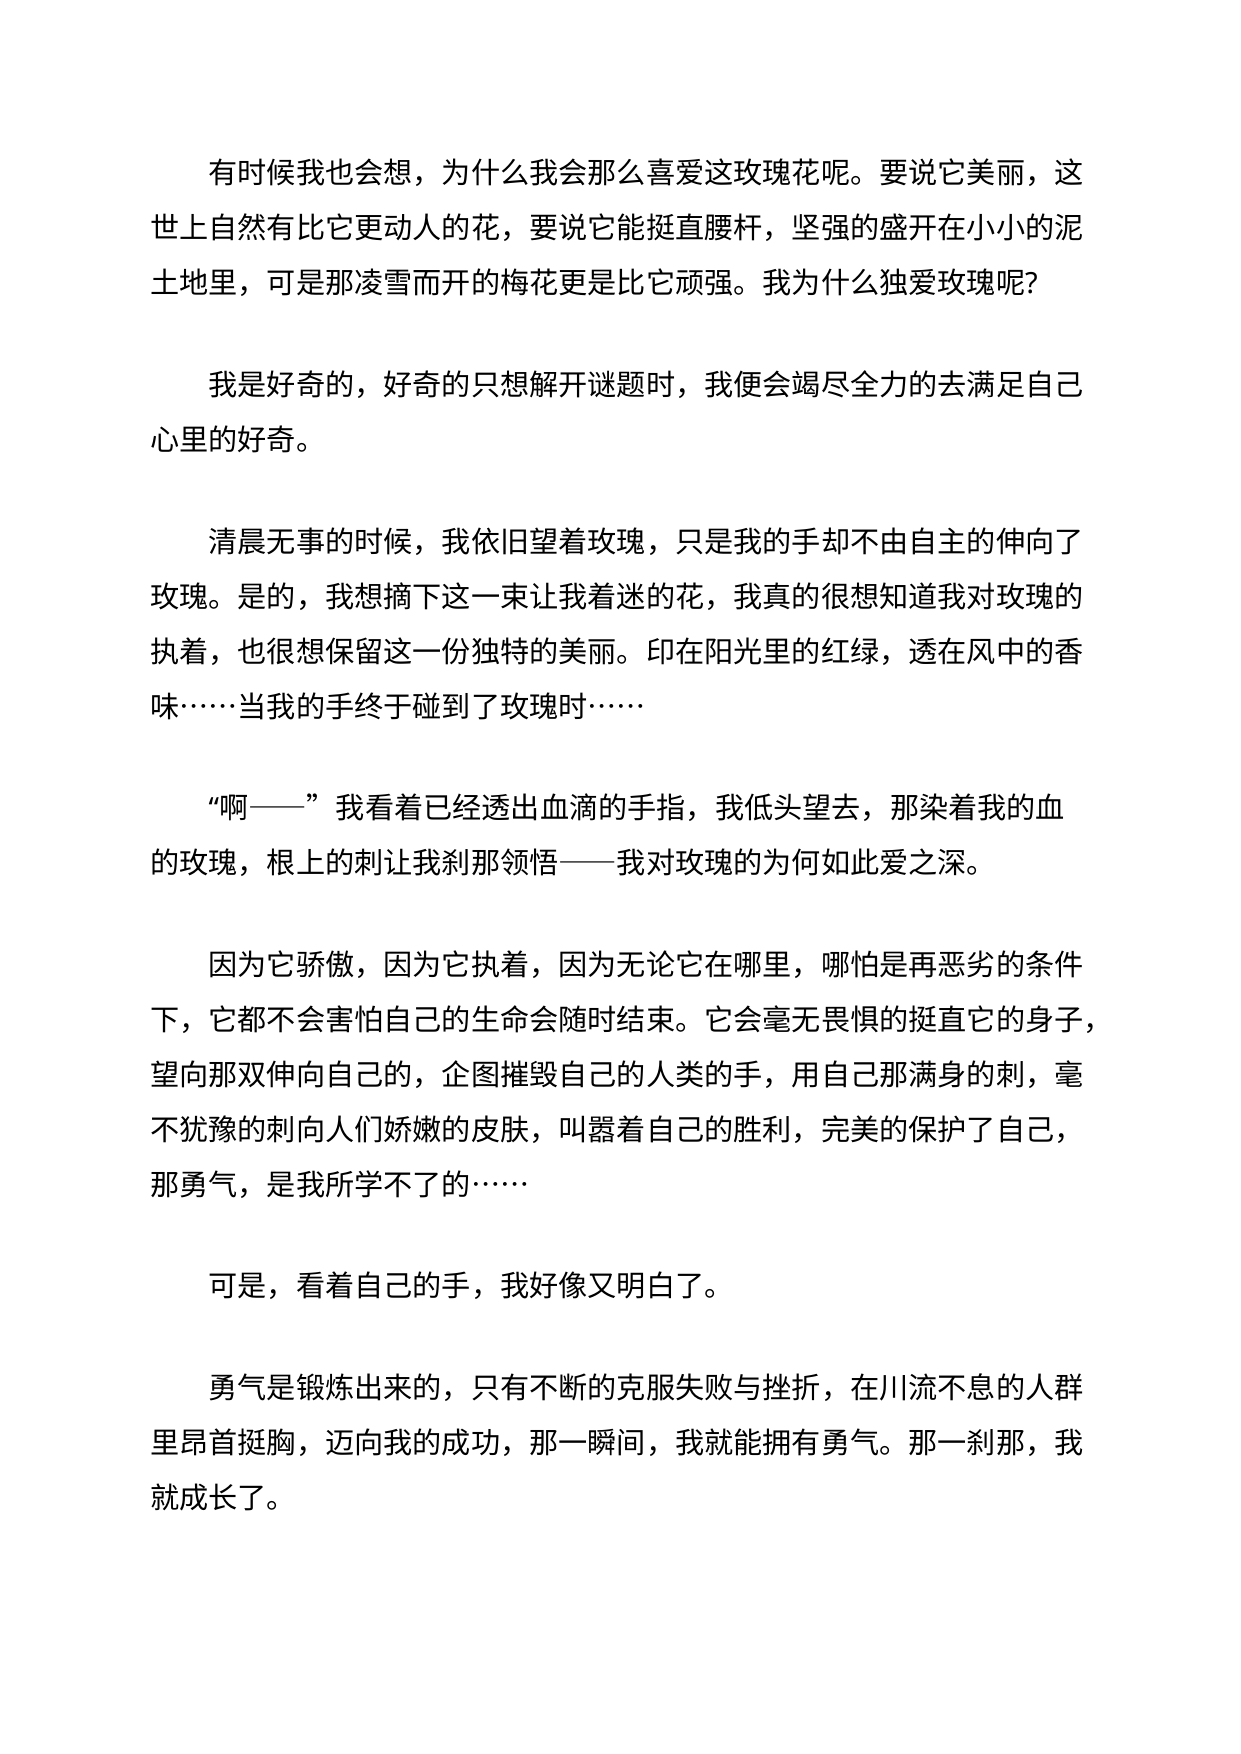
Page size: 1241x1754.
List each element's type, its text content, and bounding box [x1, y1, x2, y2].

text 可是，看着自己的手，我好像又明白了。 [150, 1263, 1090, 1305]
text 因为它骄傲，因为它执着，因为无论它在哪里，哪怕是再恶劣的条件下，它都不会害怕自己的生命会随时结束。它会毫无畏惧的挺直它的身子，望向那双伸向自己的，企图摧毁自己的人类的手，用自己那满身的刺，毫不犹豫的刺向人们娇嫩的皮肤，叫嚣着自己的胜利，完美的保护了自己，那勇气，是我所学不了的…… [150, 942, 1090, 1203]
text 我是好奇的，好奇的只想解开谜题时，我便会竭尽全力的去满足自己心里的好奇。 [150, 362, 1090, 459]
text 清晨无事的时候，我依旧望着玫瑰，只是我的手却不由自主的伸向了玫瑰。是的，我想摘下这一束让我着迷的花，我真的很想知道我对玫瑰的执着，也很想保留这一份独特的美丽。印在阳光里的红绿，透在风中的香味……当我的手终于碰到了玫瑰时…… [150, 518, 1090, 725]
text 有时候我也会想，为什么我会那么喜爱这玫瑰花呢。要说它美丽，这世上自然有比它更动人的花，要说它能挺直腰杆，坚强的盛开在小小的泥土地里，可是那凌雪而开的梅花更是比它顽强。我为什么独爱玫瑰呢? [150, 150, 1090, 302]
text “啊——”我看着已经透出血滴的手指，我低头望去，那染着我的血的玫瑰，根上的刺让我刹那领悟——我对玫瑰的为何如此爱之深。 [150, 785, 1090, 882]
text 勇气是锻炼出来的，只有不断的克服失败与挫折，在川流不息的人群里昂首挺胸，迈向我的成功，那一瞬间，我就能拥有勇气。那一刹那，我就成长了。 [150, 1365, 1090, 1517]
